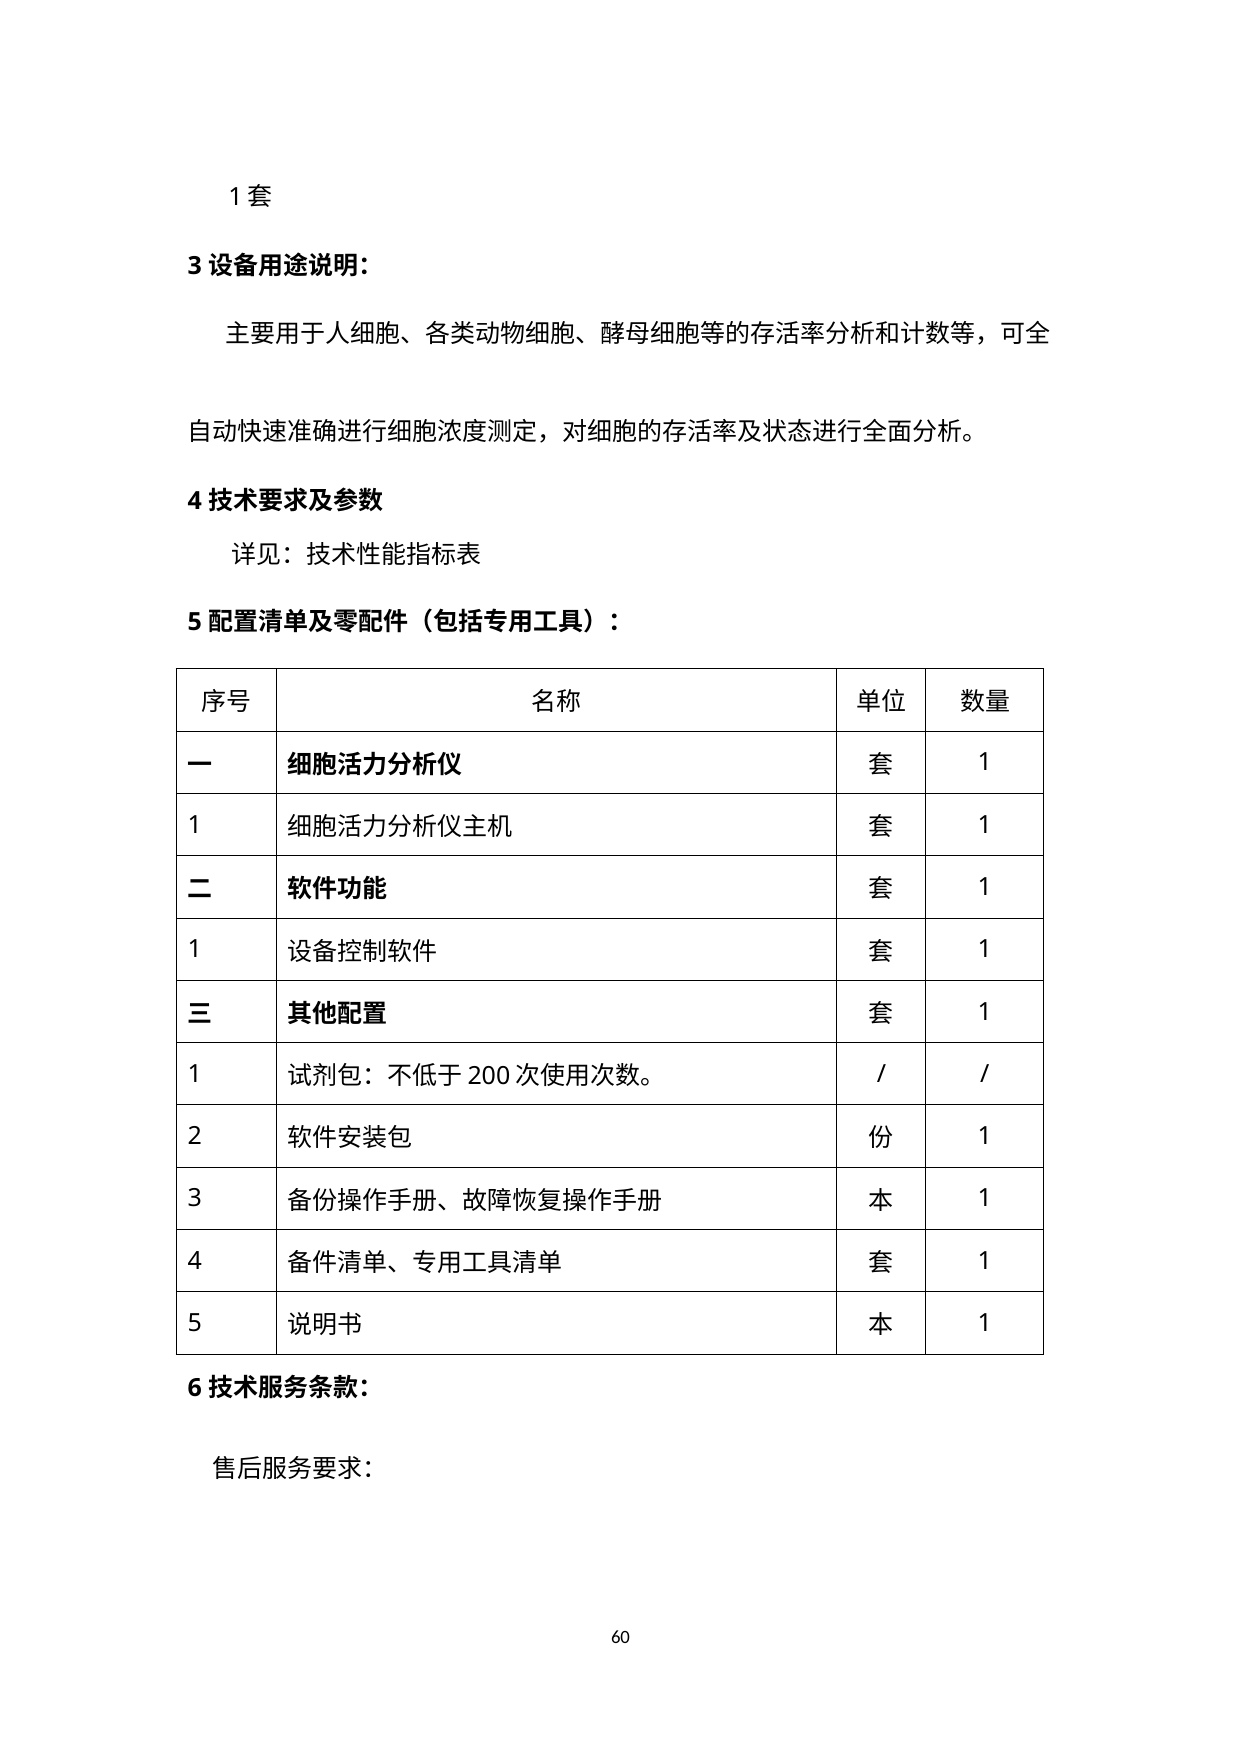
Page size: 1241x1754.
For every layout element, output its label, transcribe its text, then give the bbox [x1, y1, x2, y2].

table_cell 4 [177, 1230, 276, 1291]
table_cell 1 [926, 794, 1043, 855]
table_cell 套 [837, 856, 925, 917]
table_cell 本 [837, 1168, 925, 1229]
table_cell 套 [837, 919, 925, 980]
table_cell 套 [837, 732, 925, 793]
table_cell 软件功能 [277, 856, 836, 917]
table_cell 份 [837, 1105, 925, 1167]
table_cell 1 [926, 1168, 1043, 1229]
table_cell 试剂包：不低于200次使用次数。 [277, 1043, 836, 1104]
table_cell 设备控制软件 [277, 919, 836, 980]
table_cell 1 [177, 1043, 276, 1104]
table_cell 套 [837, 981, 925, 1042]
table_cell 二 [177, 856, 276, 917]
table_cell 备份操作手册、故障恢复操作手册 [277, 1168, 836, 1229]
table_cell 本 [837, 1292, 925, 1353]
text 详见：技术性能指标表 [232, 534, 1053, 571]
table_header 单位 [837, 669, 925, 731]
table_cell 备件清单、专用工具清单 [277, 1230, 836, 1291]
table_cell 1 [926, 1230, 1043, 1291]
text 3 设备用途说明： [187, 245, 1053, 281]
table_cell 1 [926, 732, 1043, 793]
table_cell 3 [177, 1168, 276, 1229]
table_cell 说明书 [277, 1292, 836, 1353]
table_cell 2 [177, 1105, 276, 1167]
table_cell 1 [926, 919, 1043, 980]
table_cell 软件安装包 [277, 1105, 836, 1167]
text 6 技术服务条款： [187, 1367, 1053, 1403]
table_cell 1 [926, 1292, 1043, 1353]
table_cell / [837, 1043, 925, 1104]
table_cell 5 [177, 1292, 276, 1353]
table_cell 1 [177, 794, 276, 855]
table_cell 1 [926, 856, 1043, 917]
text 5 配置清单及零配件（包括专用工具）： [187, 601, 1053, 638]
text 4 技术要求及参数 [187, 480, 1053, 516]
table_cell 1 [926, 981, 1043, 1042]
table_cell 套 [837, 1230, 925, 1291]
table_cell 细胞活力分析仪 [277, 732, 836, 793]
table_cell 1 [177, 919, 276, 980]
table_header 名称 [277, 669, 836, 731]
table_cell / [926, 1043, 1043, 1104]
table_cell 1 [926, 1105, 1043, 1167]
text 主要用于人细胞、各类动物细胞、酵母细胞等的存活率分析和计数等，可全自动快速准确进行细胞浓度测定，对细胞的存活率及状态进行全面分析。 [187, 299, 1053, 462]
table_cell 套 [837, 794, 925, 855]
table_header 数量 [926, 669, 1043, 731]
table_header 序号 [177, 669, 276, 731]
table_cell 细胞活力分析仪主机 [277, 794, 836, 855]
text 售后服务要求： [187, 1434, 1053, 1499]
table_cell 一 [177, 732, 276, 793]
table_cell 三 [177, 981, 276, 1042]
table_cell 其他配置 [277, 981, 836, 1042]
text 1套 [228, 162, 1053, 227]
